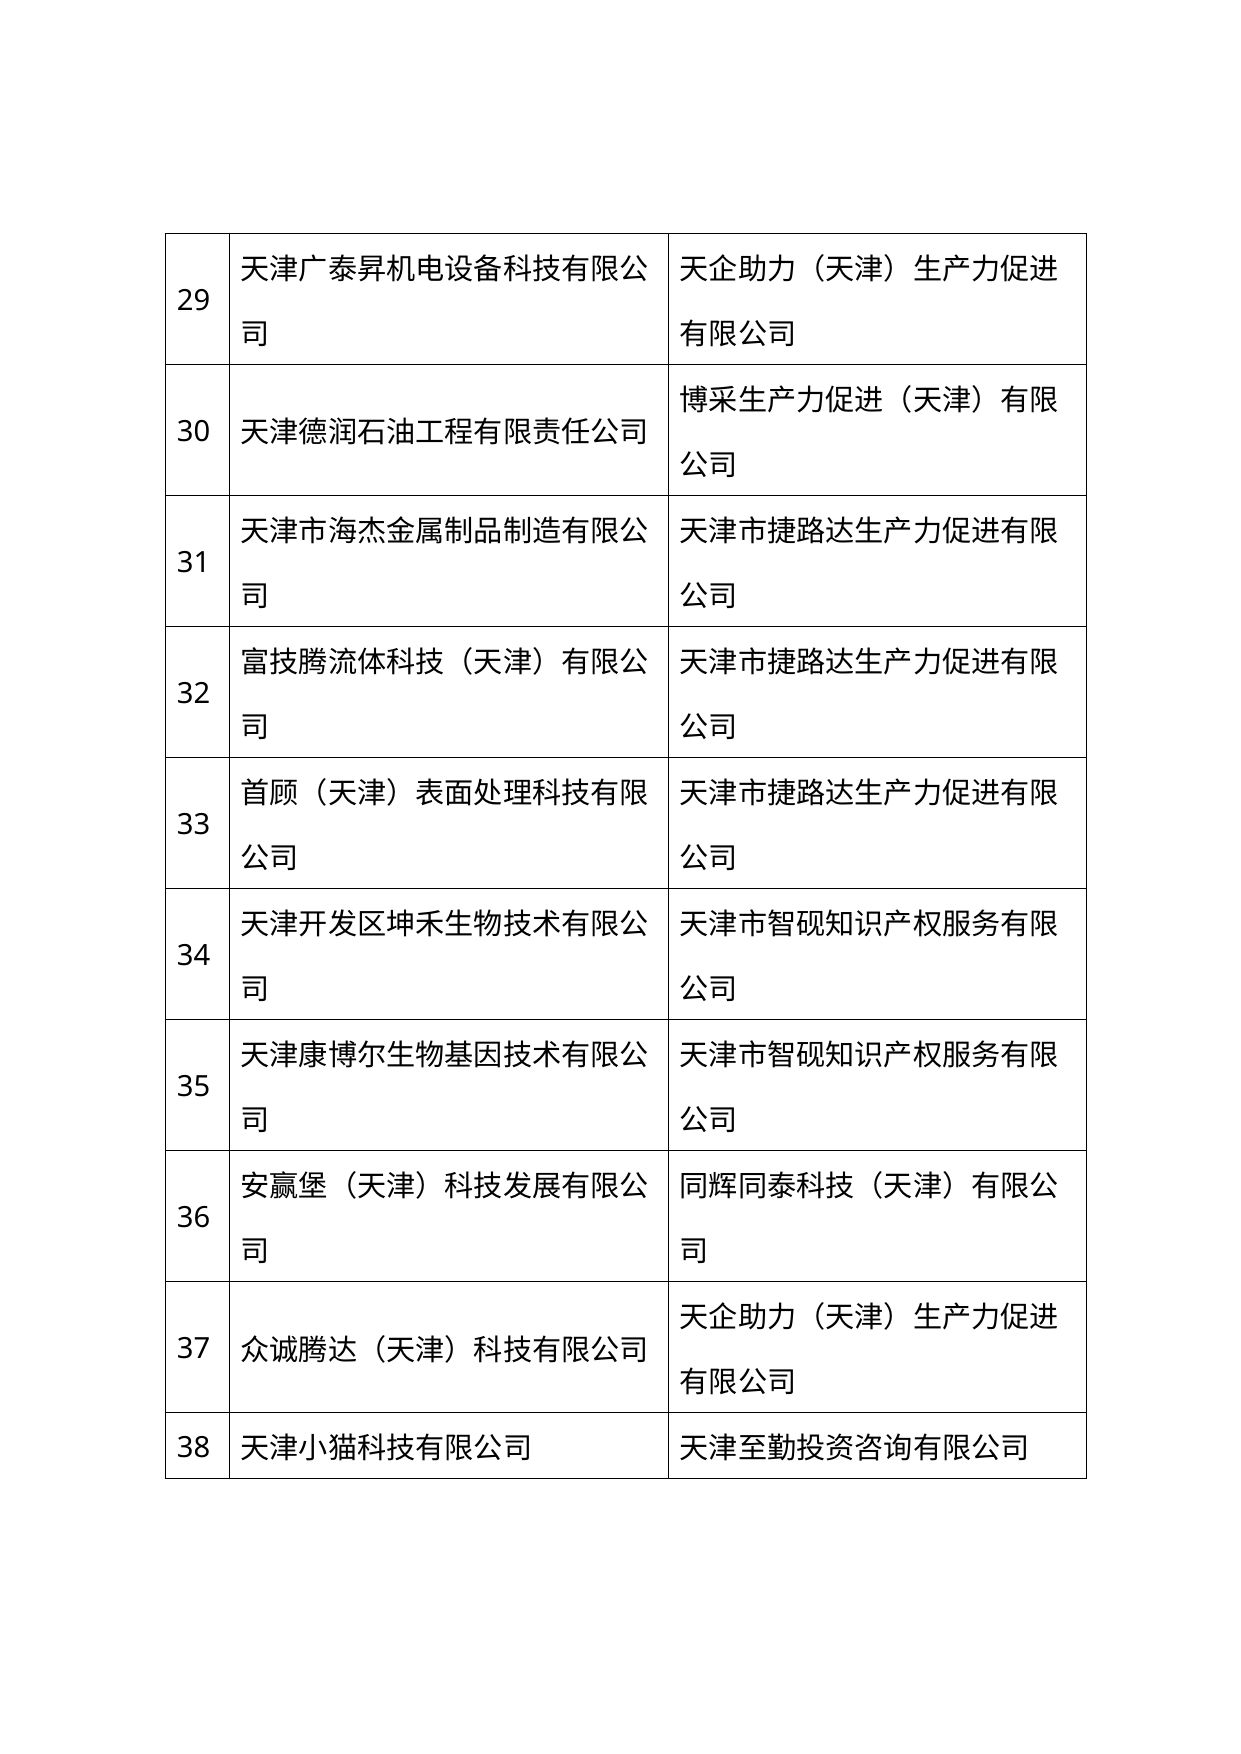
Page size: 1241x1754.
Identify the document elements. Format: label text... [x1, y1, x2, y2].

table_cell 众诚腾达（天津）科技有限公司 [230, 1282, 668, 1412]
table_cell 天企助力（天津）生产力促进有限公司 [669, 234, 1086, 364]
table_cell 33 [166, 758, 229, 888]
table_cell 富技腾流体科技（天津）有限公司 [230, 627, 668, 757]
table_cell 36 [166, 1151, 229, 1281]
table_cell 32 [166, 627, 229, 757]
table_cell 35 [166, 1020, 229, 1150]
table_cell 天津至勤投资咨询有限公司 [669, 1413, 1086, 1478]
table_cell 天津市捷路达生产力促进有限公司 [669, 627, 1086, 757]
table_cell 天津市智砚知识产权服务有限公司 [669, 1020, 1086, 1150]
table_cell 天津市智砚知识产权服务有限公司 [669, 889, 1086, 1019]
table_cell 天津康博尔生物基因技术有限公司 [230, 1020, 668, 1150]
table_cell 安赢堡（天津）科技发展有限公司 [230, 1151, 668, 1281]
table_cell 天津德润石油工程有限责任公司 [230, 365, 668, 495]
table_cell 31 [166, 496, 229, 626]
table_cell 天津小猫科技有限公司 [230, 1413, 668, 1478]
table_cell 博采生产力促进（天津）有限公司 [669, 365, 1086, 495]
table_cell 34 [166, 889, 229, 1019]
table_cell 天企助力（天津）生产力促进有限公司 [669, 1282, 1086, 1412]
table_cell 天津市捷路达生产力促进有限公司 [669, 758, 1086, 888]
table_cell 同辉同泰科技（天津）有限公司 [669, 1151, 1086, 1281]
table_cell 天津广泰昇机电设备科技有限公司 [230, 234, 668, 364]
table_cell 38 [166, 1413, 229, 1478]
table_cell 天津市海杰金属制品制造有限公司 [230, 496, 668, 626]
table_cell 天津市捷路达生产力促进有限公司 [669, 496, 1086, 626]
table_cell 天津开发区坤禾生物技术有限公司 [230, 889, 668, 1019]
table_cell 首顾（天津）表面处理科技有限公司 [230, 758, 668, 888]
table_cell 30 [166, 365, 229, 495]
table_cell 29 [166, 234, 229, 364]
table_cell 37 [166, 1282, 229, 1412]
